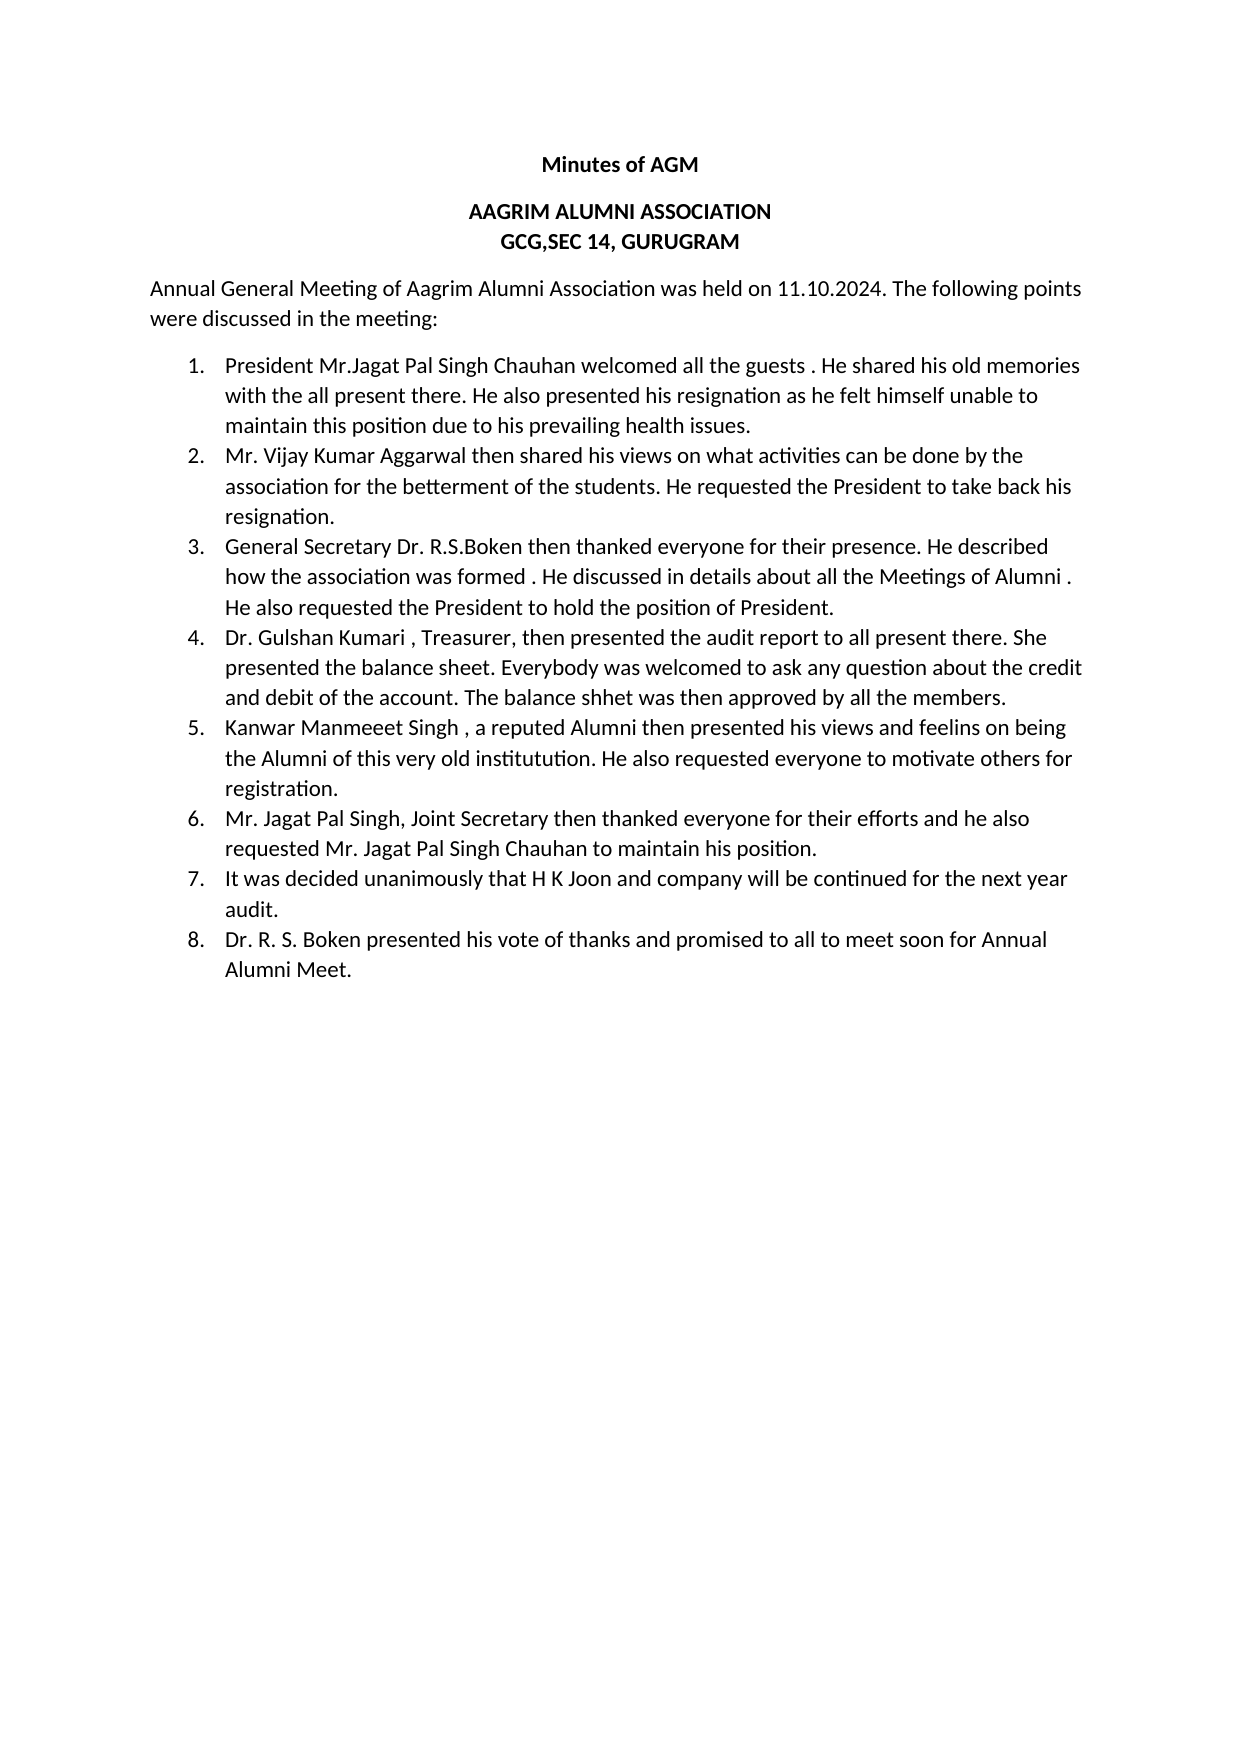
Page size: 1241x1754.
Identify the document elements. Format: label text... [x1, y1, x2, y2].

text Minutes of AGM [150, 150, 1090, 178]
list Dr. Gulshan Kumari , Treasurer, then presented the audit report to all present there. She presented the balance sheet. Everybody was welcomed to ask any question about the credit and debit of the account. The balance shhet was then approved by all the members. [187, 623, 1090, 711]
list It was decided unanimously that H K Joon and company will be continued for the next year audit. [187, 864, 1090, 923]
list Kanwar Manmeeet Singh , a reputed Alumni then presented his views and feelins on being the Alumni of this very old institutution. He also requested everyone to motivate others for registration. [187, 713, 1090, 802]
list Dr. R. S. Boken presented his vote of thanks and promised to all to meet soon for Annual Alumni Meet. [187, 925, 1090, 983]
list General Secretary Dr. R.S.Boken then thanked everyone for their presence. He described how the association was formed . He discussed in details about all the Meetings of Alumni . He also requested the President to hold the position of President. [187, 532, 1090, 621]
list Mr. Vijay Kumar Aggarwal then shared his views on what activities can be done by the association for the betterment of the students. He requested the President to take back his resignation. [187, 442, 1090, 530]
text Annual General Meeting of Aagrim Alumni Association was held on 11.10.2024. The following points were discussed in the meeting: [150, 274, 1090, 332]
list President Mr.Jagat Pal Singh Chauhan welcomed all the guests . He shared his old memories with the all present there. He also presented his resignation as he felt himself unable to maintain this position due to his prevailing health issues. [187, 351, 1090, 439]
text AAGRIM ALUMNI ASSOCIATION GCG,SEC 14, GURUGRAM [150, 197, 1090, 255]
list Mr. Jagat Pal Singh, Joint Secretary then thanked everyone for their efforts and he also requested Mr. Jagat Pal Singh Chauhan to maintain his position. [187, 804, 1090, 862]
